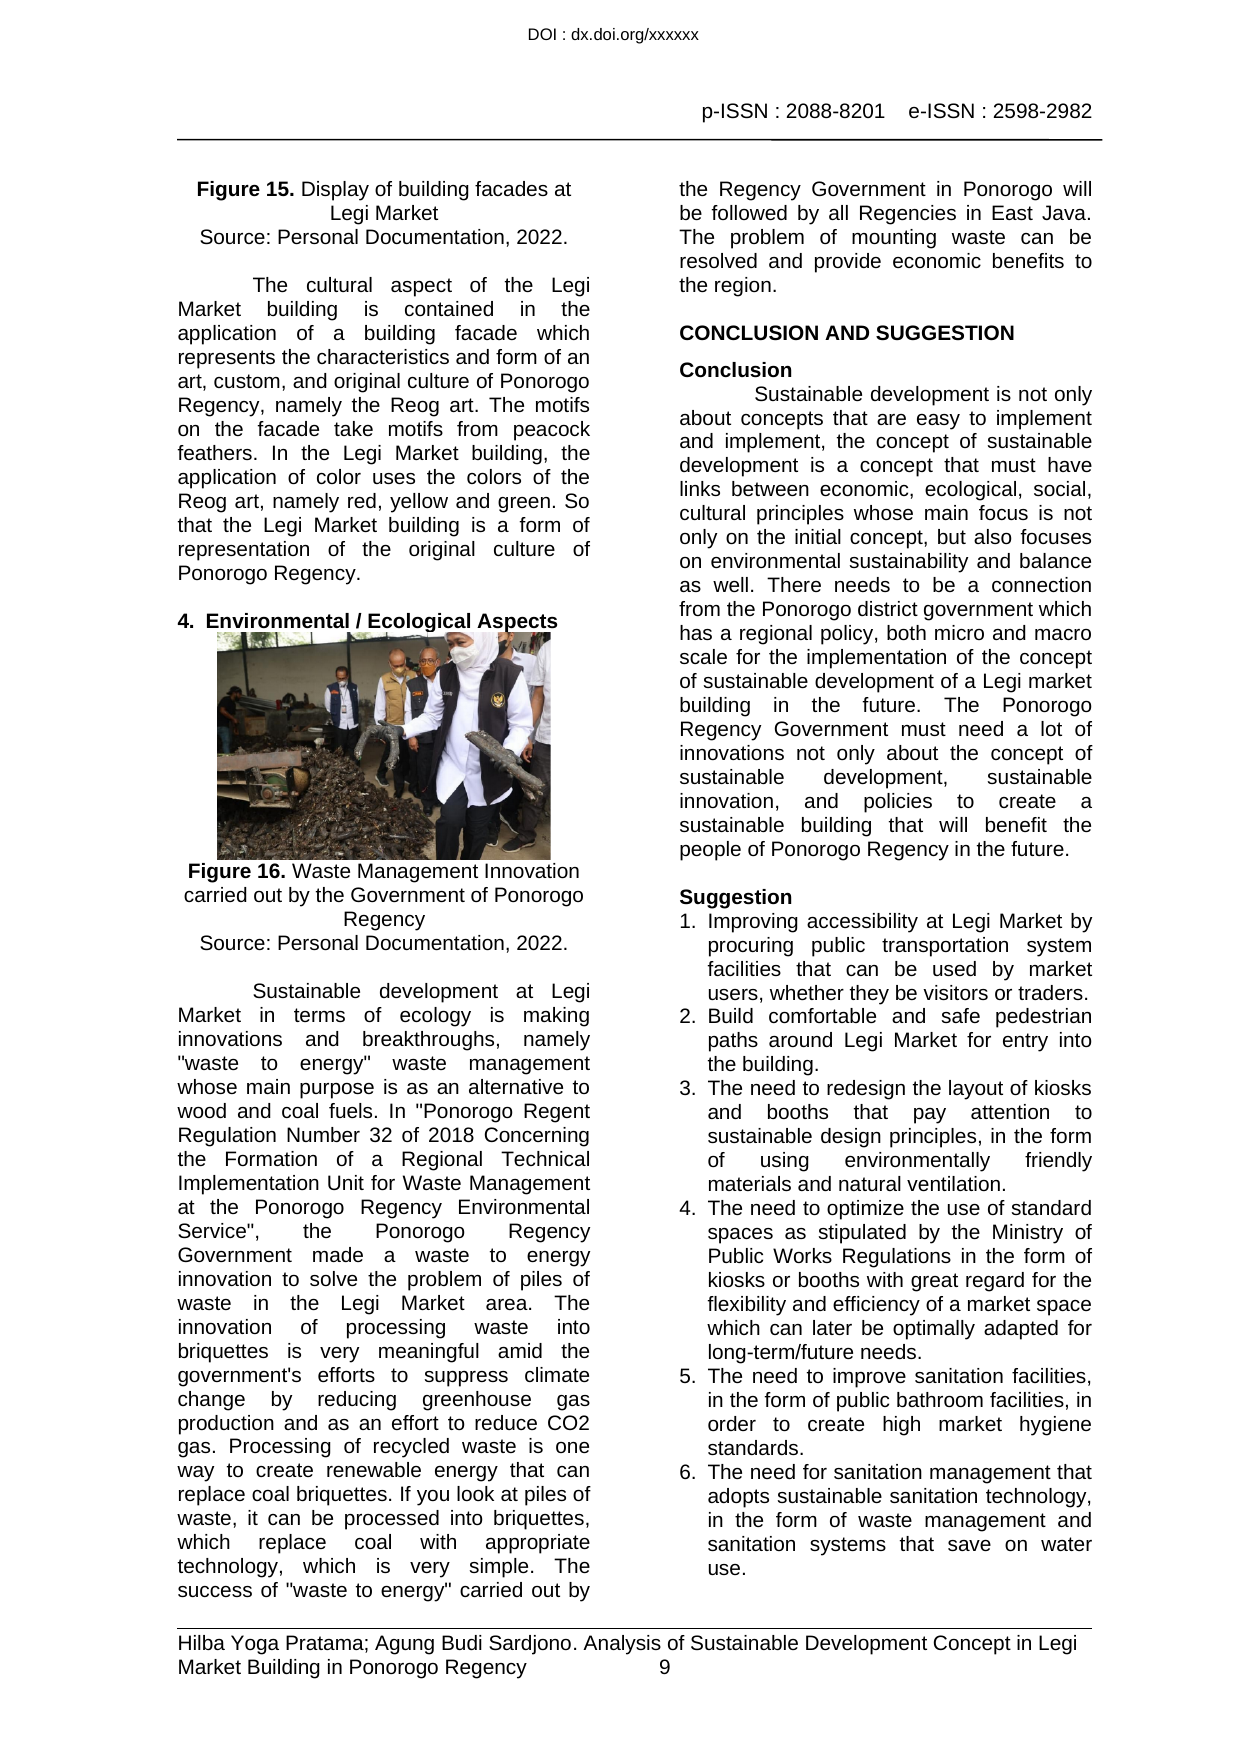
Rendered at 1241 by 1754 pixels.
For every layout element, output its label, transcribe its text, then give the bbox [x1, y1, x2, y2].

text Conclusion [679, 357, 1092, 381]
text Source: Personal Documentation, 2022. [177, 225, 591, 249]
text Figure 15. Display of building facades at Legi Market [177, 177, 591, 225]
list The need to redesign the layout of kiosks and booths that pay attention to sustainable design principles, in the form of using environmentally friendly materials and natural ventilation. [679, 1076, 1092, 1196]
text Sustainable development is not only about concepts that are easy to implement and implement, the concept of sustainable development is a concept that must have links between economic, ecological, social, cultural principles whose main focus is not only on the initial concept, but also focuses on environmental sustainability and balance as well. There needs to be a connection from the Ponorogo district government which has a regional policy, both micro and macro scale for the implementation of the concept of sustainable development of a Legi market building in the future. The Ponorogo Regency Government must need a lot of innovations not only about the concept of sustainable development, sustainable innovation, and policies to create a sustainable building that will benefit the people of Ponorogo Regency in the future. [679, 381, 1092, 861]
text Source: Personal Documentation, 2022. [177, 931, 591, 955]
list The need for sanitation management that adopts sustainable sanitation technology, in the form of waste management and sanitation systems that save on water use. [679, 1459, 1092, 1579]
list The cultural aspect of the Legi Market building is contained in the application of a building facade which represents the characteristics and form of an art, custom, and original culture of Ponorogo Regency, namely the Reog art. The motifs on the facade take motifs from peacock feathers. In the Legi Market building, the application of color uses the colors of the Reog art, namely red, yellow and green. So that the Legi Market building is a form of representation of the original culture of Ponorogo Regency. [177, 273, 591, 584]
text Figure 16. Waste Management Innovation carried out by the Government of Ponorogo Regency [177, 859, 591, 931]
text Sustainable development at Legi Market in terms of ecology is making innovations and breakthroughs, namely "waste to energy" waste management whose main purpose is as an alternative to wood and coal fuels. In "Ponorogo Regent Regulation Number 32 of 2018 Concerning the Formation of a Regional Technical Implementation Unit for Waste Management at the Ponorogo Regency Environmental Service", the Ponorogo Regency Government made a waste to energy innovation to solve the problem of piles of waste in the Legi Market area. The innovation of processing waste into briquettes is very meaningful amid the government's efforts to suppress climate change by reducing greenhouse gas production and as an effort to reduce CO2 gas. Processing of recycled waste is one way to create renewable energy that can replace coal briquettes. If you look at piles of waste, it can be processed into briquettes, which replace coal with appropriate technology, which is very simple. The success of "waste to energy" carried out by the Regency Government in Ponorogo will be followed by all Regencies in East Java. The problem of mounting waste can be resolved and provide economic benefits to the region. [177, 979, 591, 1602]
list The need to optimize the use of standard spaces as stipulated by the Ministry of Public Works Regulations in the form of kiosks or booths with great regard for the flexibility and efficiency of a market space which can later be optimally adapted for long-term/future needs. [679, 1196, 1092, 1364]
list The need to improve sanitation facilities, in the form of public bathroom facilities, in order to create high market hygiene standards. [679, 1364, 1092, 1459]
picture [217, 632, 551, 860]
list Build comfortable and safe pedestrian paths around Legi Market for entry into the building. [679, 1004, 1092, 1076]
list Improving accessibility at Legi Market by procuring public transportation system facilities that can be used by market users, whether they be visitors or traders. [679, 908, 1092, 1004]
text CONCLUSION AND SUGGESTION [679, 321, 1092, 345]
text Suggestion [679, 884, 1092, 908]
list Environmental / Ecological Aspects [177, 608, 591, 632]
